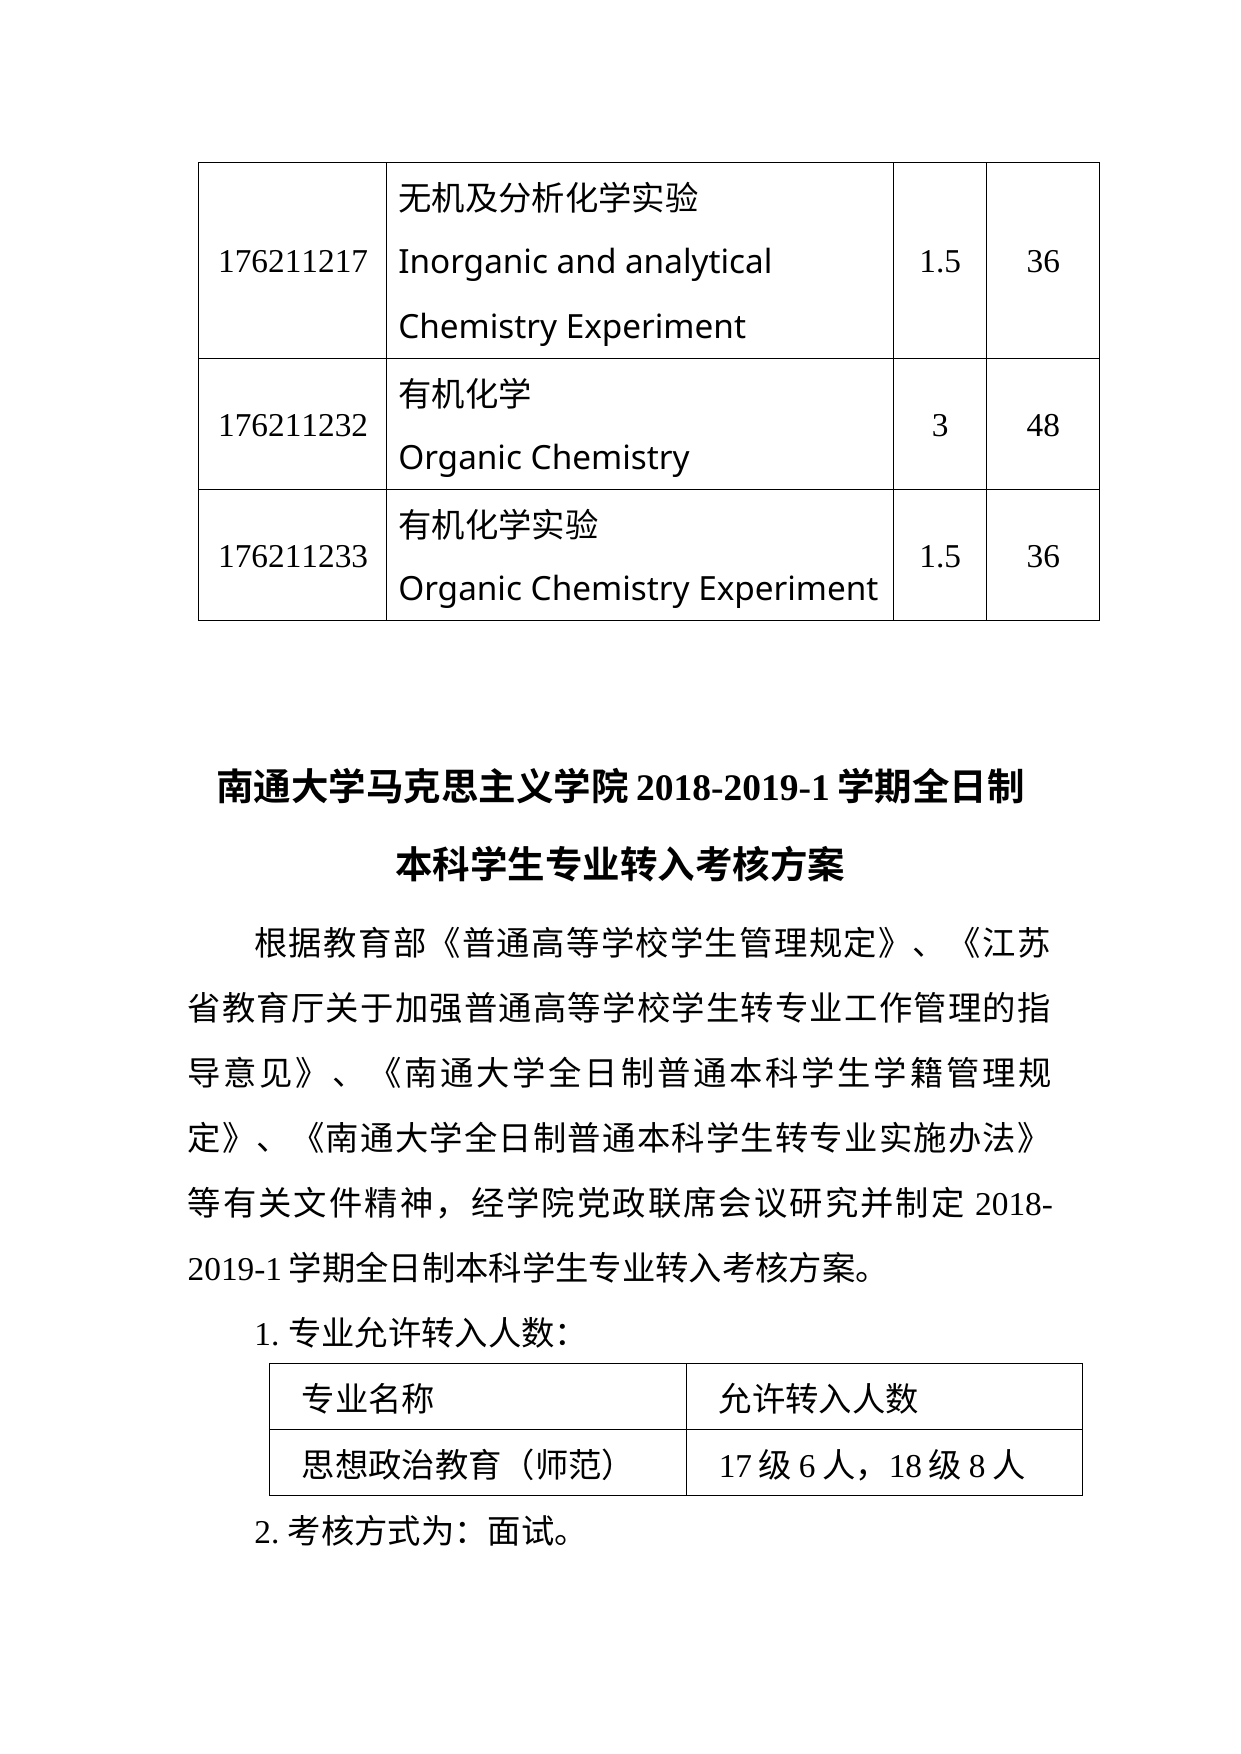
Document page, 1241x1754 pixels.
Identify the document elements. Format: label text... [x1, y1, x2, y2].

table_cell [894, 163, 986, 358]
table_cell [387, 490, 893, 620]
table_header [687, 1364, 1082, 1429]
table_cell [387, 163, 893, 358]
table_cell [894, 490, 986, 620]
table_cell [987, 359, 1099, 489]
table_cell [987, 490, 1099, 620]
text 本科学生专业转入考核方案 [187, 830, 1053, 895]
text 1. 专业允许转入人数： [187, 1298, 1053, 1363]
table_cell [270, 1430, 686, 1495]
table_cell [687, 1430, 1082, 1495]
text 2. 考核方式为：面试。 [187, 1496, 1053, 1561]
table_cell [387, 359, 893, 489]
text 南通大学马克思主义学院2018-2019-1学期全日制 [187, 751, 1053, 816]
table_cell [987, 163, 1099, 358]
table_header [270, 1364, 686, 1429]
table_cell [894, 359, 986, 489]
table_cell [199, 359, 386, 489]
text 根据教育部《普通高等学校学生管理规定》、《江苏省教育厅关于加强普通高等学校学生转专业工作管理的指导意见》、《南通大学全日制普通本科学生学籍管理规定》、《南通大学全日制普通本科学生转专业实施办法》等有关文件精神，经学院党政联席会议研究并制定2018-2019-1学期全日制本科学生专业转入考核方案。 [187, 908, 1053, 1298]
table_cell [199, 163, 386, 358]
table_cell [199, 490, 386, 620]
